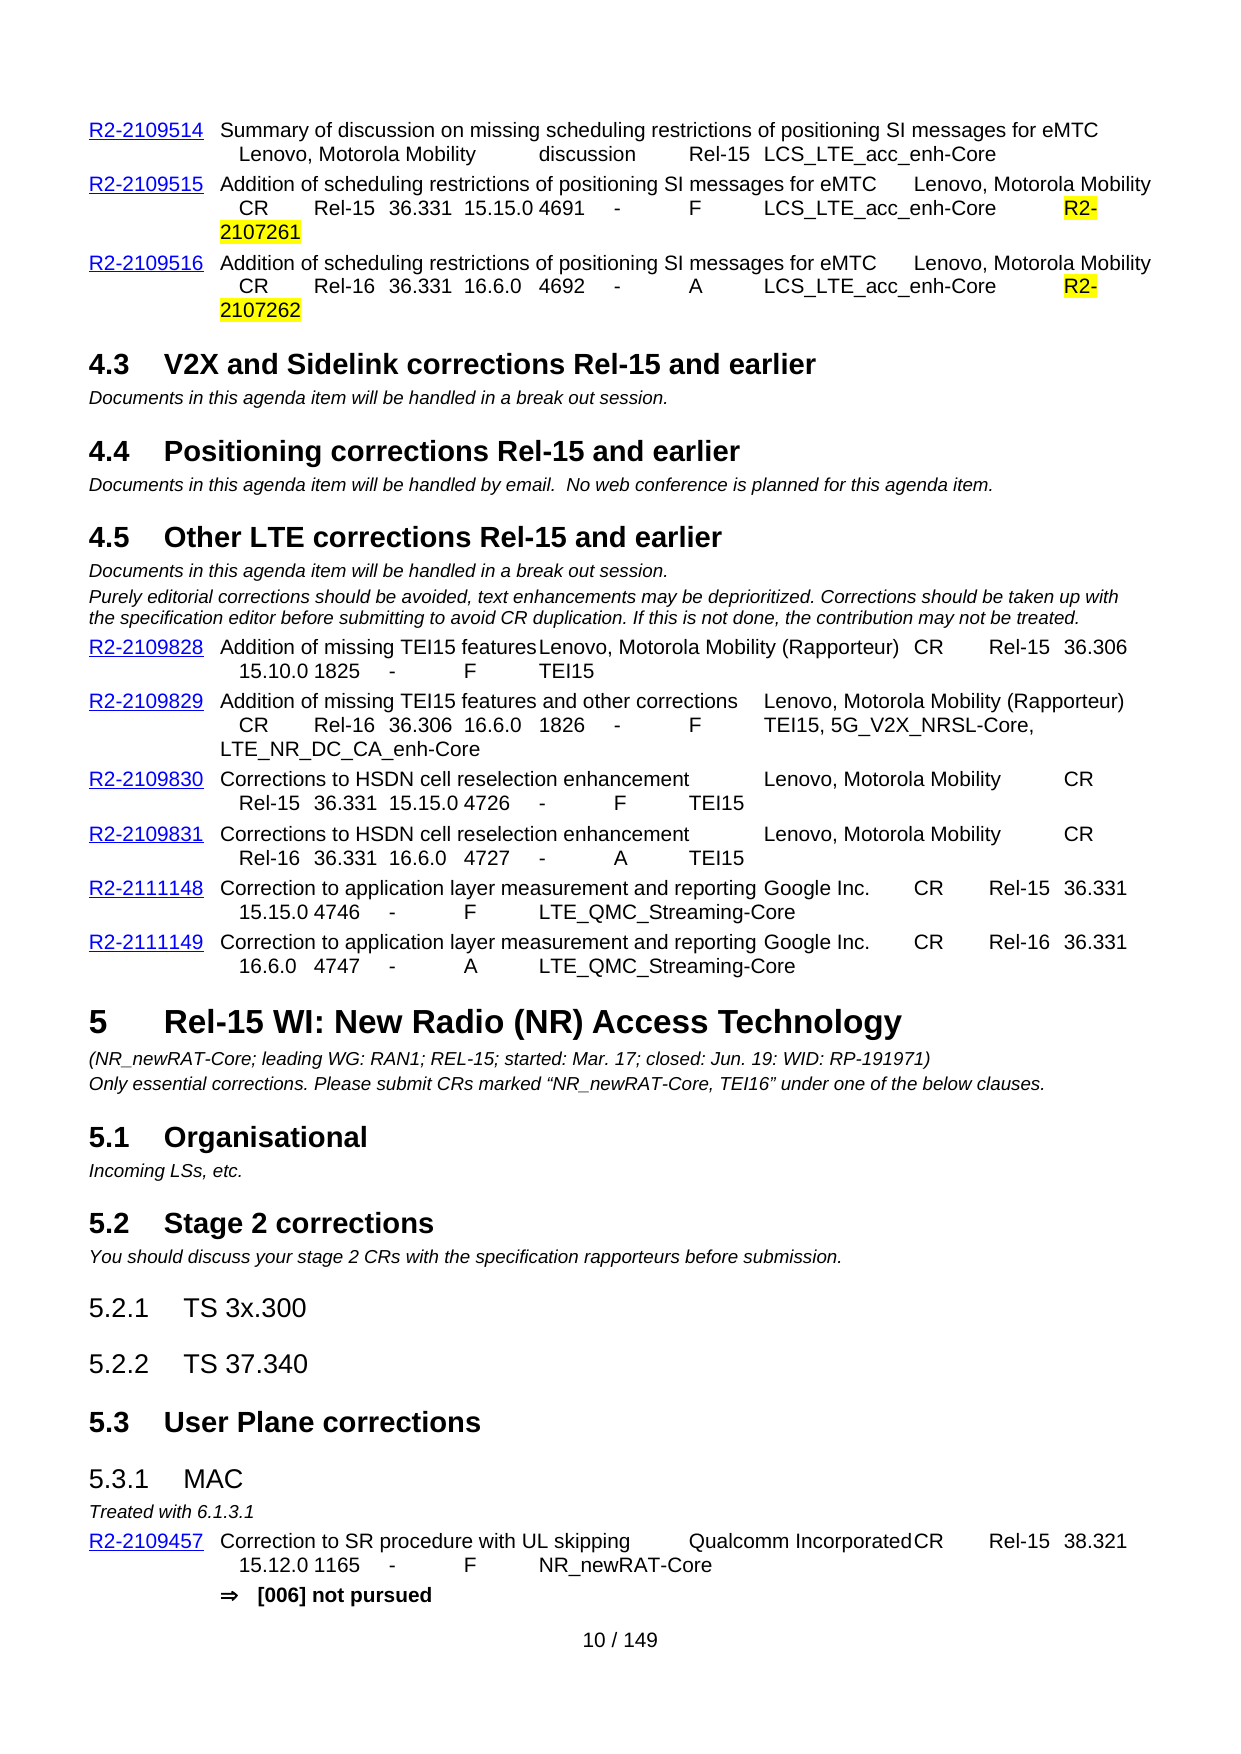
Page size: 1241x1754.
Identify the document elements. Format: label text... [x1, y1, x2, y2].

text (NR_newRAT-Core; leading WG: RAN1; REL-15; started: Mar. 17; closed: Jun. 19: WID: RP-191971) [89, 1047, 1152, 1069]
subtitle 5.2.1 TS 3x.300 [89, 1292, 1152, 1323]
title R2-2109828 Addition of missing TEI15 features Lenovo, Motorola Mobility (Rapporteur) CR Rel-15 36.306 15.10.0 1825 - F TEI15 [89, 635, 1152, 683]
subtitle 5.2 Stage 2 corrections [89, 1206, 1152, 1239]
subtitle 4.3 V2X and Sidelink corrections Rel-15 and earlier [89, 347, 1152, 381]
title R2-2111148 Correction to application layer measurement and reporting Google Inc. CR Rel-15 36.331 15.15.0 4746 - F LTE_QMC_Streaming-Core [89, 876, 1152, 923]
text Purely editorial corrections should be avoided, text enhancements may be deprioritized. Corrections should be taken up with the specification editor before submitting to avoid CR duplication. If this is not done, the contribution may not be treated. [89, 586, 1152, 629]
subtitle 5.2.2 TS 37.340 [89, 1348, 1152, 1380]
subtitle 5.1 Organisational [89, 1119, 1152, 1153]
title R2-2109514 Summary of discussion on missing scheduling restrictions of positioning SI messages for eMTC Lenovo, Motorola Mobility discussion Rel-15 LCS_LTE_acc_enh-Core [89, 118, 1152, 166]
text Documents in this agenda item will be handled in a break out session. [89, 560, 1152, 581]
subtitle 5.3 User Plane corrections [89, 1405, 1152, 1438]
subtitle 4.5 Other LTE corrections Rel-15 and earlier [89, 520, 1152, 553]
text Documents in this agenda item will be handled by email. No web conference is planned for this agenda item. [89, 473, 1152, 495]
title R2-2109516 Addition of scheduling restrictions of positioning SI messages for eMTC Lenovo, Motorola Mobility CR Rel-16 36.331 16.6.0 4692 - A LCS_LTE_acc_enh-Core R2-2107262 [89, 250, 1152, 322]
text Treated with 6.1.3.1 [89, 1501, 1152, 1522]
text Only essential corrections. Please submit CRs marked “NR_newRAT-Core, TEI16” under one of the below clauses. [89, 1073, 1152, 1094]
text [006] not pursued [220, 1583, 1152, 1607]
title R2-2109831 Corrections to HSDN cell reselection enhancement Lenovo, Motorola Mobility CR Rel-16 36.331 16.6.0 4727 - A TEI15 [89, 821, 1152, 869]
subtitle 5.3.1 MAC [89, 1463, 1152, 1494]
text You should discuss your stage 2 CRs with the specification rapporteurs before submission. [89, 1246, 1152, 1267]
title R2-2109830 Corrections to HSDN cell reselection enhancement Lenovo, Motorola Mobility CR Rel-15 36.331 15.15.0 4726 - F TEI15 [89, 767, 1152, 815]
text Documents in this agenda item will be handled in a break out session. [89, 387, 1152, 409]
title R2-2111149 Correction to application layer measurement and reporting Google Inc. CR Rel-16 36.331 16.6.0 4747 - A LTE_QMC_Streaming-Core [89, 930, 1152, 978]
title R2-2109515 Addition of scheduling restrictions of positioning SI messages for eMTC Lenovo, Motorola Mobility CR Rel-15 36.331 15.15.0 4691 - F LCS_LTE_acc_enh-Core R2-2107261 [89, 172, 1152, 244]
subtitle 4.4 Positioning corrections Rel-15 and earlier [89, 434, 1152, 467]
text Incoming LSs, etc. [89, 1159, 1152, 1181]
subtitle 5 Rel-15 WI: New Radio (NR) Access Technology [89, 1003, 1152, 1041]
title R2-2109829 Addition of missing TEI15 features and other corrections Lenovo, Motorola Mobility (Rapporteur) CR Rel-16 36.306 16.6.0 1826 - F TEI15, 5G_V2X_NRSL-Core, LTE_NR_DC_CA_enh-Core [89, 689, 1152, 761]
title R2-2109457 Correction to SR procedure with UL skipping Qualcomm Incorporated CR Rel-15 38.321 15.12.0 1165 - F NR_newRAT-Core [89, 1529, 1152, 1577]
